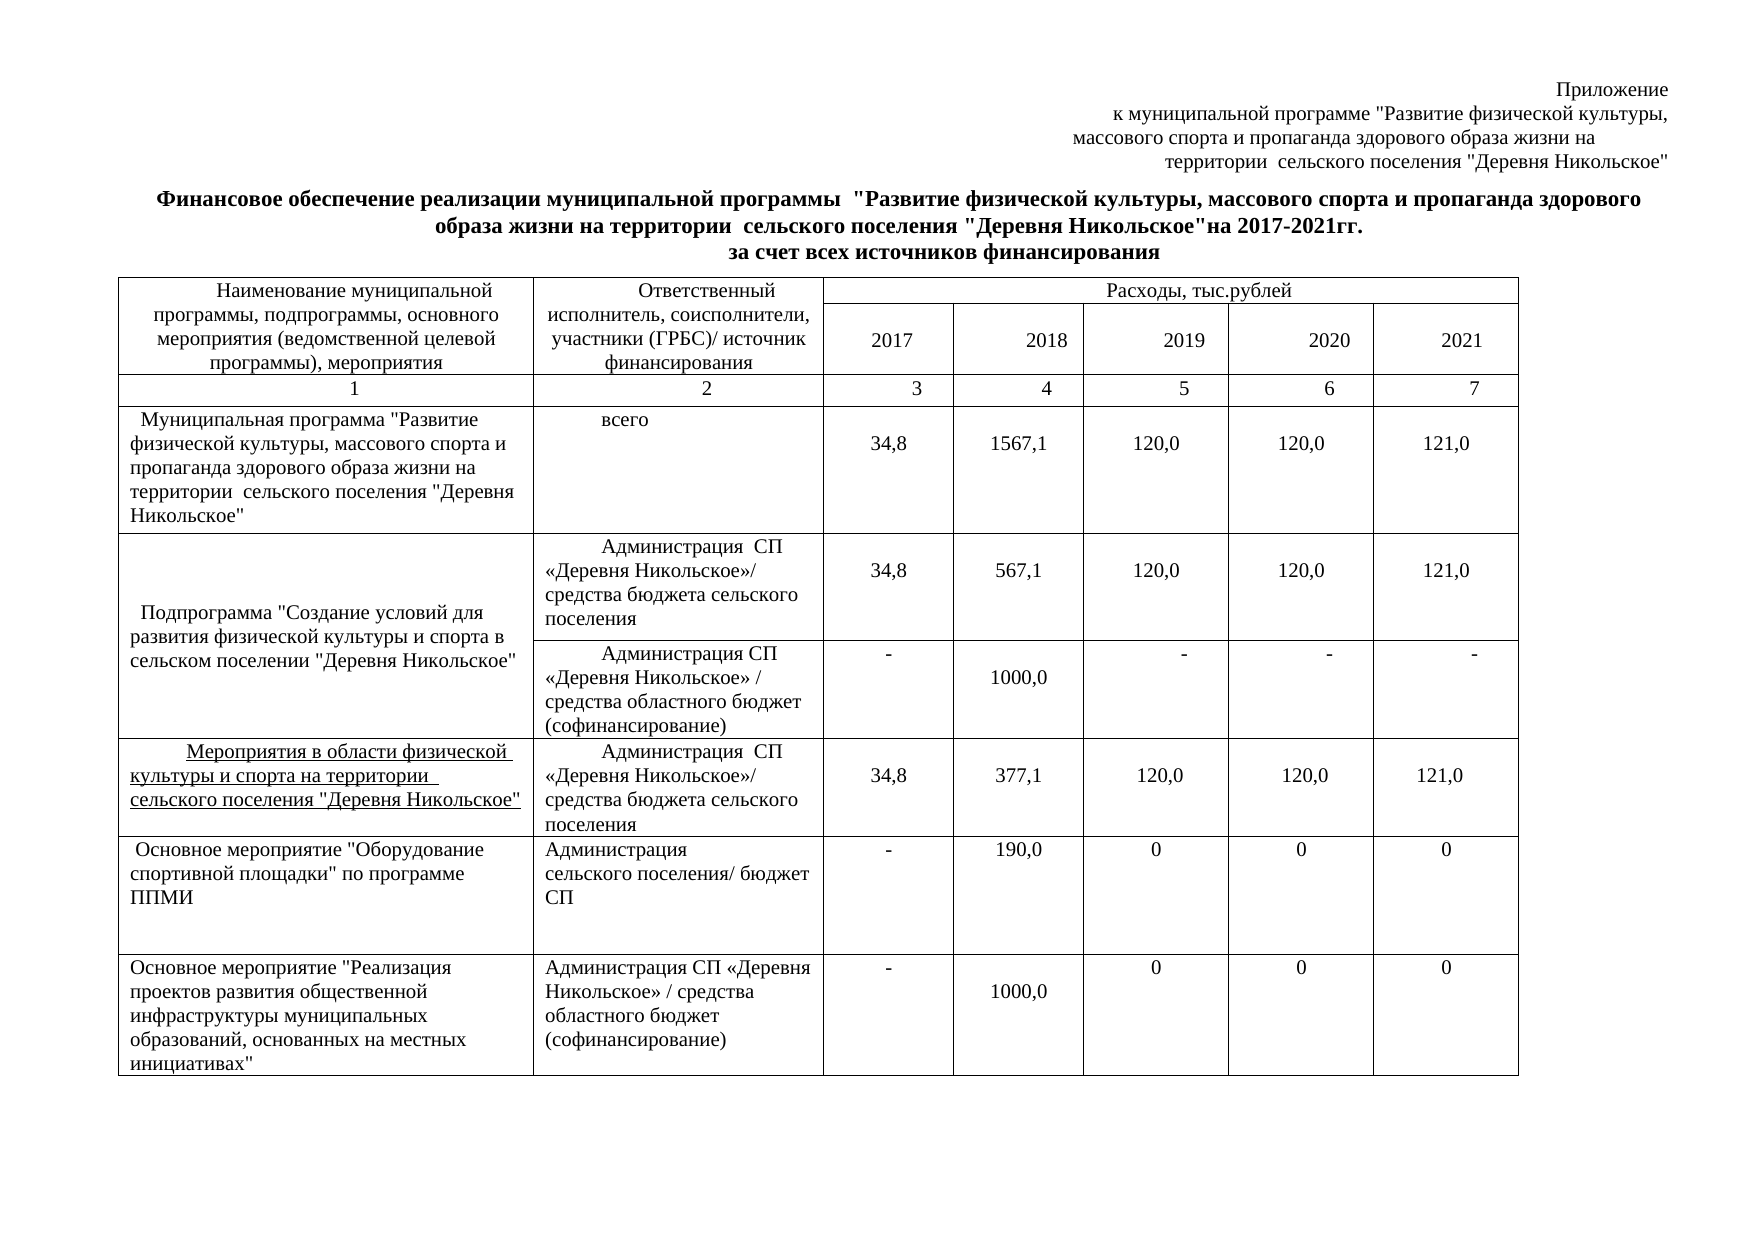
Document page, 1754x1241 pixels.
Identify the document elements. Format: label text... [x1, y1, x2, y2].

table_cell Администрация СП «Деревня Никольское»/ средства бюджета сельского поселения [534, 739, 823, 836]
table_cell 0 [1374, 955, 1518, 1075]
text массового спорта и пропаганда здорового образа жизни на [130, 125, 1668, 149]
table_cell 1000,0 [954, 955, 1083, 1075]
table_cell - [824, 837, 953, 954]
table_cell 34,8 [824, 534, 953, 640]
table_cell 121,0 [1374, 739, 1518, 836]
table_cell 3 [824, 375, 953, 406]
text за счет всех источников финансирования [130, 238, 1668, 264]
table_cell 1 [119, 375, 533, 406]
table_cell 2 [534, 375, 823, 406]
table_cell 1567,1 [954, 407, 1083, 533]
table_cell 7 [1374, 375, 1518, 406]
table_cell 4 [954, 375, 1083, 406]
table_cell Администрация СП «Деревня Никольское» / средства областного бюджет (софинансирование) [534, 641, 823, 738]
table_cell 1000,0 [954, 641, 1083, 738]
table_cell Администрация СП «Деревня Никольское» / средства областного бюджет (софинансирование) [534, 955, 823, 1075]
table_cell 2021 [1374, 304, 1518, 374]
table_cell Основное мероприятие "Оборудование спортивной площадки" по программе ППМИ [119, 837, 533, 954]
table_cell 0 [1374, 837, 1518, 954]
table_cell 121,0 [1374, 407, 1518, 533]
table_cell 34,8 [824, 739, 953, 836]
table_cell 5 [1084, 375, 1228, 406]
table_cell 0 [1084, 955, 1228, 1075]
text к муниципальной программе "Развитие физической культуры, [130, 101, 1668, 125]
table_cell 377,1 [954, 739, 1083, 836]
table_cell всего [534, 407, 823, 533]
table_cell - [1229, 641, 1373, 738]
table_cell 120,0 [1229, 534, 1373, 640]
table_cell 6 [1229, 375, 1373, 406]
table_cell 190,0 [954, 837, 1083, 954]
table_cell - [824, 641, 953, 738]
text Приложение [130, 77, 1668, 101]
table_cell Подпрограмма "Создание условий для развития физической культуры и спорта в сельском поселении "Деревня Никольское" [119, 534, 533, 738]
table_cell Мероприятия в области физической культуры и спорта на территории сельского поселения "Деревня Никольское" [119, 739, 533, 836]
table_cell 567,1 [954, 534, 1083, 640]
table_cell - [1084, 641, 1228, 738]
table_header Расходы, тыс.рублей [824, 278, 1518, 303]
table_cell Администрация сельского поселения/ бюджет СП [534, 837, 823, 954]
table_header Наименование муниципальной программы, подпрограммы, основного мероприятия (ведомственной целевой программы), мероприятия [119, 278, 533, 374]
text территории сельского поселения "Деревня Никольское" [130, 149, 1668, 173]
text Финансовое обеспечение реализации муниципальной программы "Развитие физической культуры, массового спорта и пропаганда здорового образа жизни на территории сельского поселения "Деревня Никольское"на 2017-2021гг. [130, 186, 1668, 238]
table_cell 2020 [1229, 304, 1373, 374]
table_cell Администрация СП «Деревня Никольское»/ средства бюджета сельского поселения [534, 534, 823, 640]
table_cell Муниципальная программа "Развитие физической культуры, массового спорта и пропаганда здорового образа жизни на территории сельского поселения "Деревня Никольское" [119, 407, 533, 533]
table_cell 2017 [824, 304, 953, 374]
table_cell 0 [1229, 837, 1373, 954]
table_header Ответственный исполнитель, соисполнители, участники (ГРБС)/ источник финансирования [534, 278, 823, 374]
table_cell 0 [1084, 837, 1228, 954]
table_cell 120,0 [1229, 407, 1373, 533]
table_cell - [1374, 641, 1518, 738]
table_cell 120,0 [1229, 739, 1373, 836]
table_cell 2019 [1084, 304, 1228, 374]
table_cell 2018 [954, 304, 1083, 374]
table_cell 0 [1229, 955, 1373, 1075]
table_cell 120,0 [1084, 739, 1228, 836]
table_cell 120,0 [1084, 407, 1228, 533]
table_cell 34,8 [824, 407, 953, 533]
table_cell 120,0 [1084, 534, 1228, 640]
table_cell - [824, 955, 953, 1075]
table_cell 121,0 [1374, 534, 1518, 640]
table_cell Основное мероприятие "Реализация проектов развития общественной инфраструктуры муниципальных образований, основанных на местных инициативах" [119, 955, 533, 1075]
